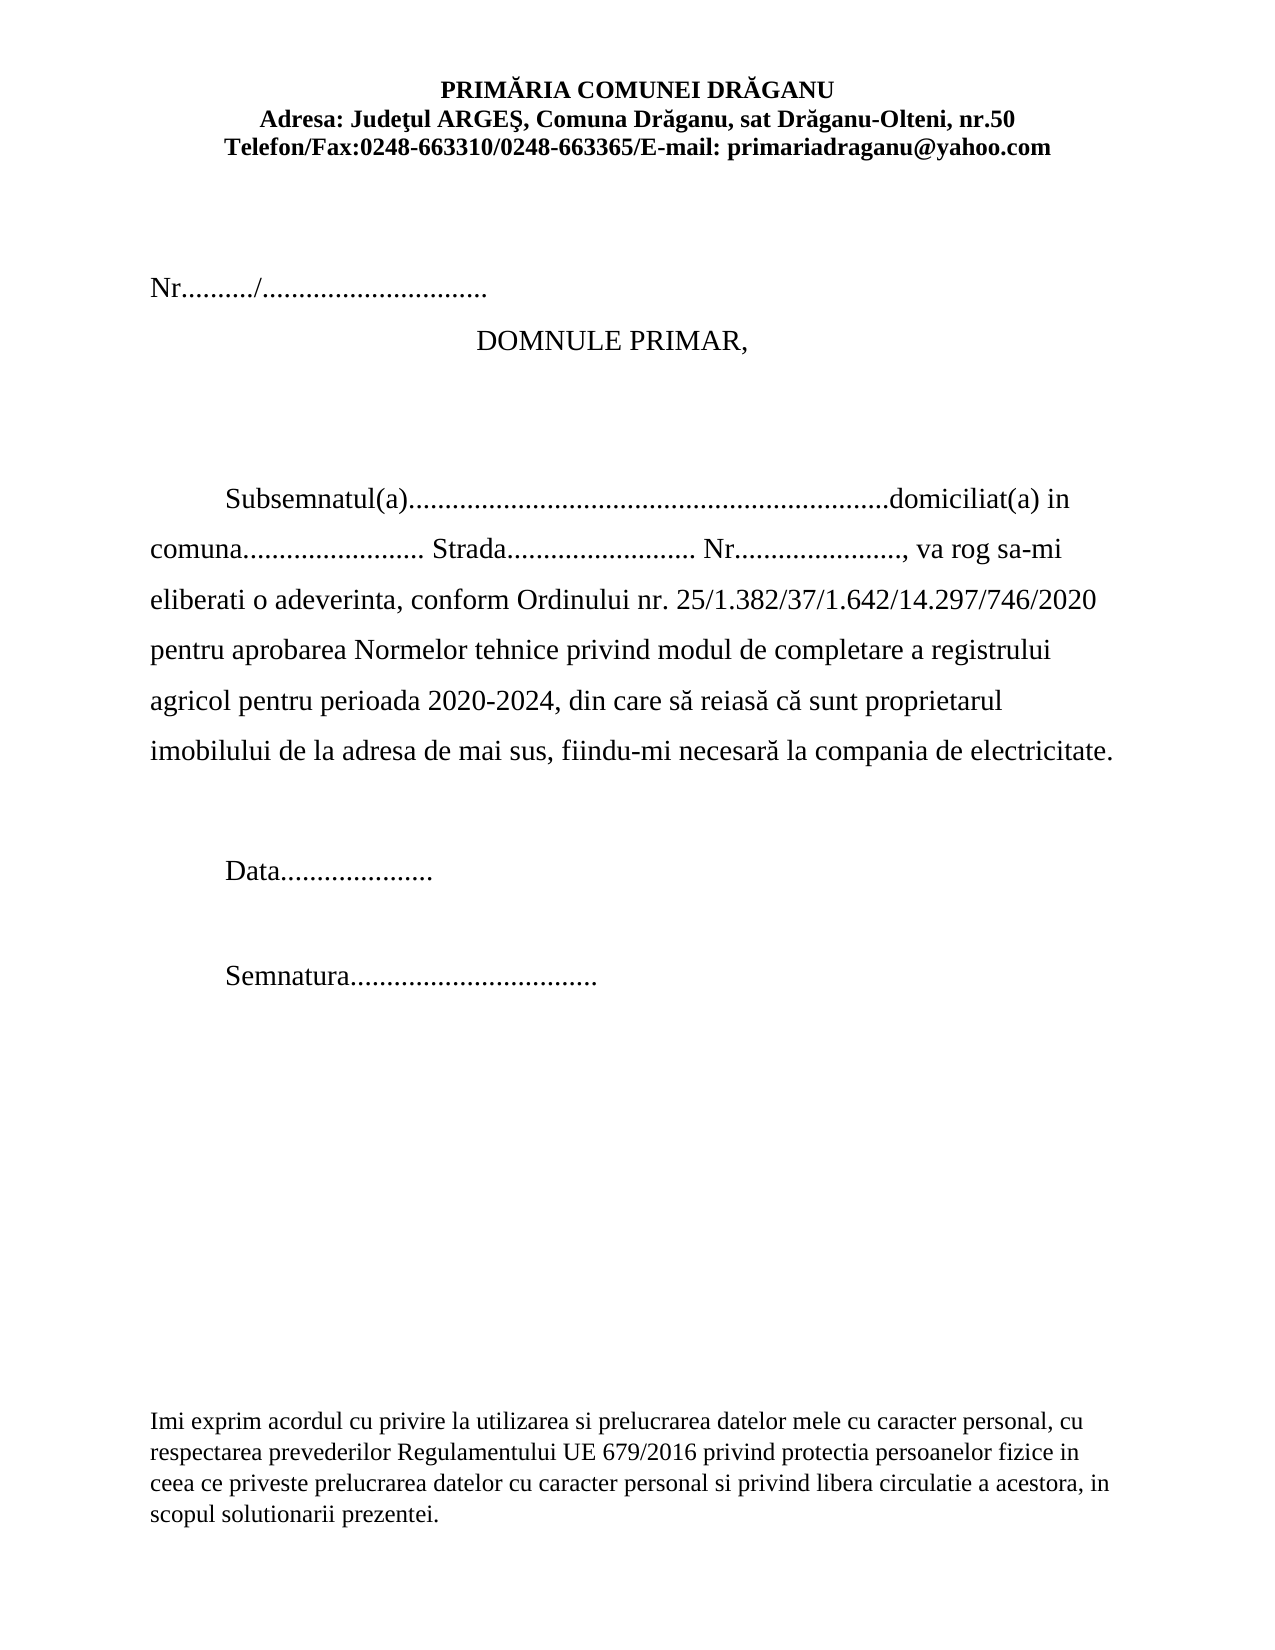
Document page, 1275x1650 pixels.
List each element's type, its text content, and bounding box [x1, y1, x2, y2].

text Subsemnatul(a)..................................................................domiciliat(a) in comuna......................... Strada.......................... Nr......................., va rog sa-mi eliberati o adeverinta, conform Ordinului nr. 25/1.382/37/1.642/14.297/746/2020 pentru aprobarea Normelor tehnice privind modul de completare a registrului agricol pentru perioada 2020-2024, din care să reiasă că sunt proprietarul imobilului de la adresa de mai sus, fiindu-mi necesară la compania de electricitate. [150, 481, 1125, 766]
text Nr........../............................... [150, 270, 1125, 304]
text Data..................... [150, 853, 1125, 886]
text Semnatura.................................. [150, 958, 1125, 992]
text DOMNULE PRIMAR, [150, 323, 1125, 356]
